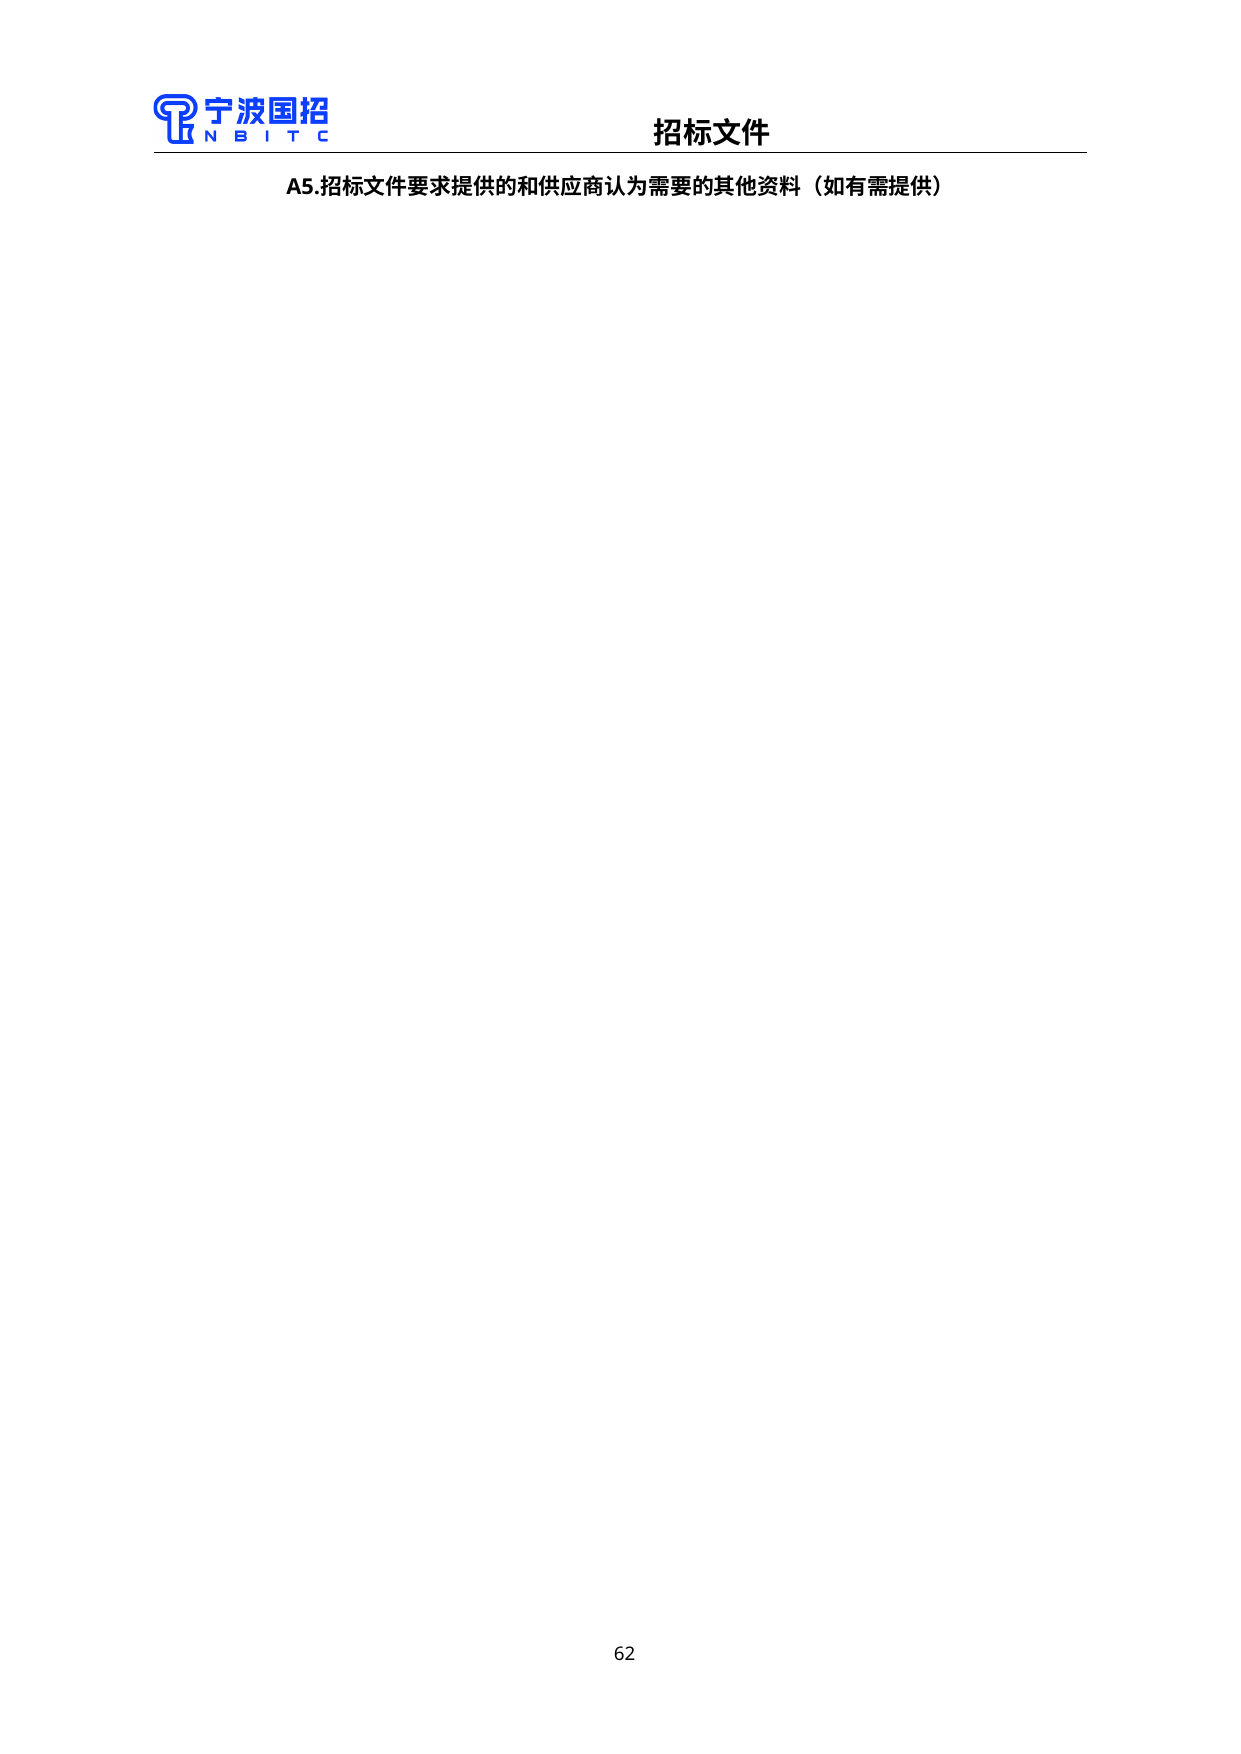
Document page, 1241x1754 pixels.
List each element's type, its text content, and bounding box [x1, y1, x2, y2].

text A5.招标文件要求提供的和供应商认为需要的其他资料（如有需提供） [153, 154, 1087, 215]
picture [153, 94, 328, 144]
